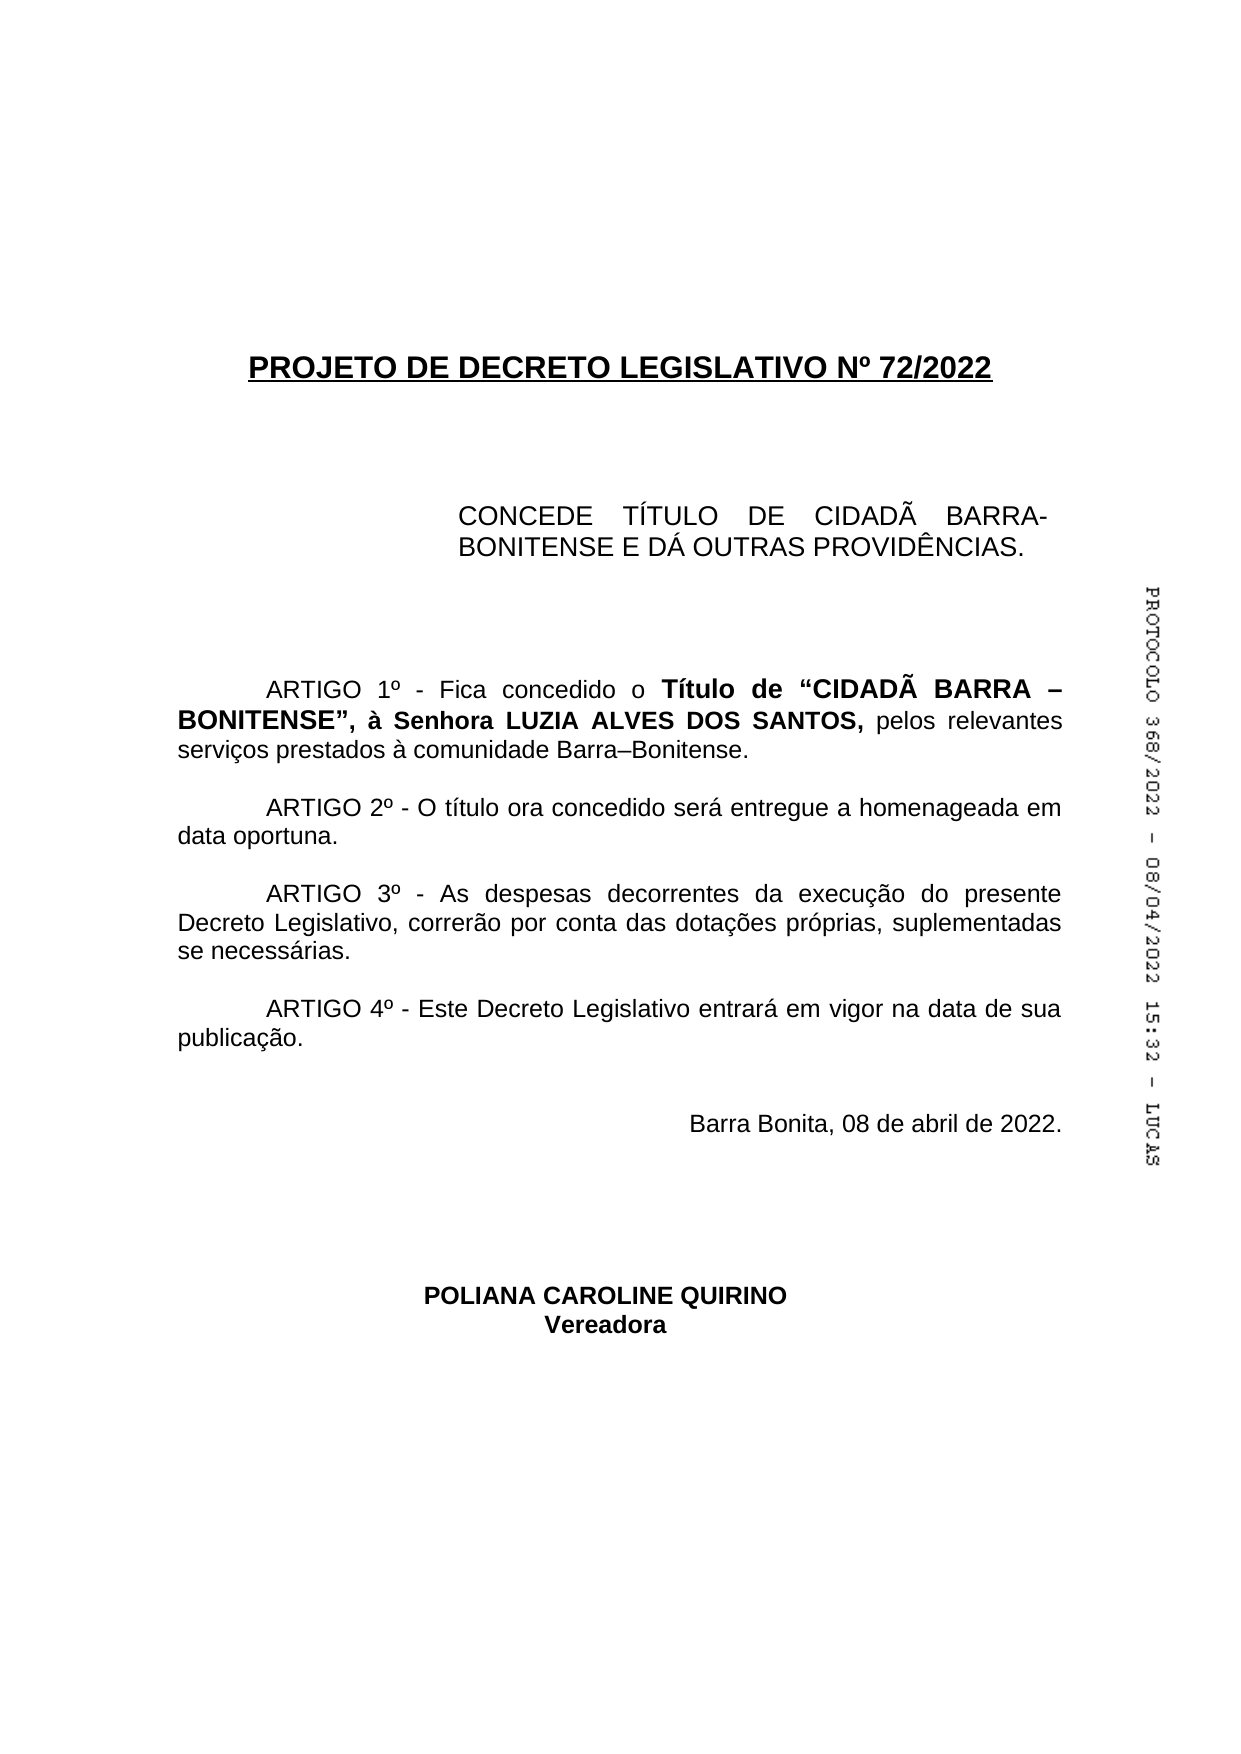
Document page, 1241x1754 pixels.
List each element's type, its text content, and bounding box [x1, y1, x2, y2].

text CONCEDE TÍTULO DE CIDADÃ BARRA-BONITENSE E DÁ OUTRAS PROVIDÊNCIAS. [458, 500, 1048, 562]
text PROJETO DE DECRETO LEGISLATIVO Nº 72/2022 [177, 349, 1063, 385]
text ARTIGO 2º - O título ora concedido será entregue a homenageada em data oportuna. [177, 793, 1063, 850]
subtitle POLIANA CAROLINE QUIRINO [148, 1281, 1063, 1310]
picture [1120, 584, 1183, 1170]
text Barra Bonita, 08 de abril de 2022. [148, 1109, 1063, 1138]
subtitle Vereadora [148, 1310, 1063, 1339]
text ARTIGO 4º - Este Decreto Legislativo entrará em vigor na data de sua publicação. [177, 994, 1063, 1051]
text ARTIGO 1º - Fica concedido o Título de “CIDADÃ BARRA – BONITENSE”, à Senhora LUZIA ALVES DOS SANTOS, pelos relevantes serviços prestados à comunidade Barra–Bonitense. [177, 673, 1063, 764]
text ARTIGO 3º - As despesas decorrentes da execução do presente Decreto Legislativo, correrão por conta das dotações próprias, suplementadas se necessárias. [177, 879, 1063, 965]
